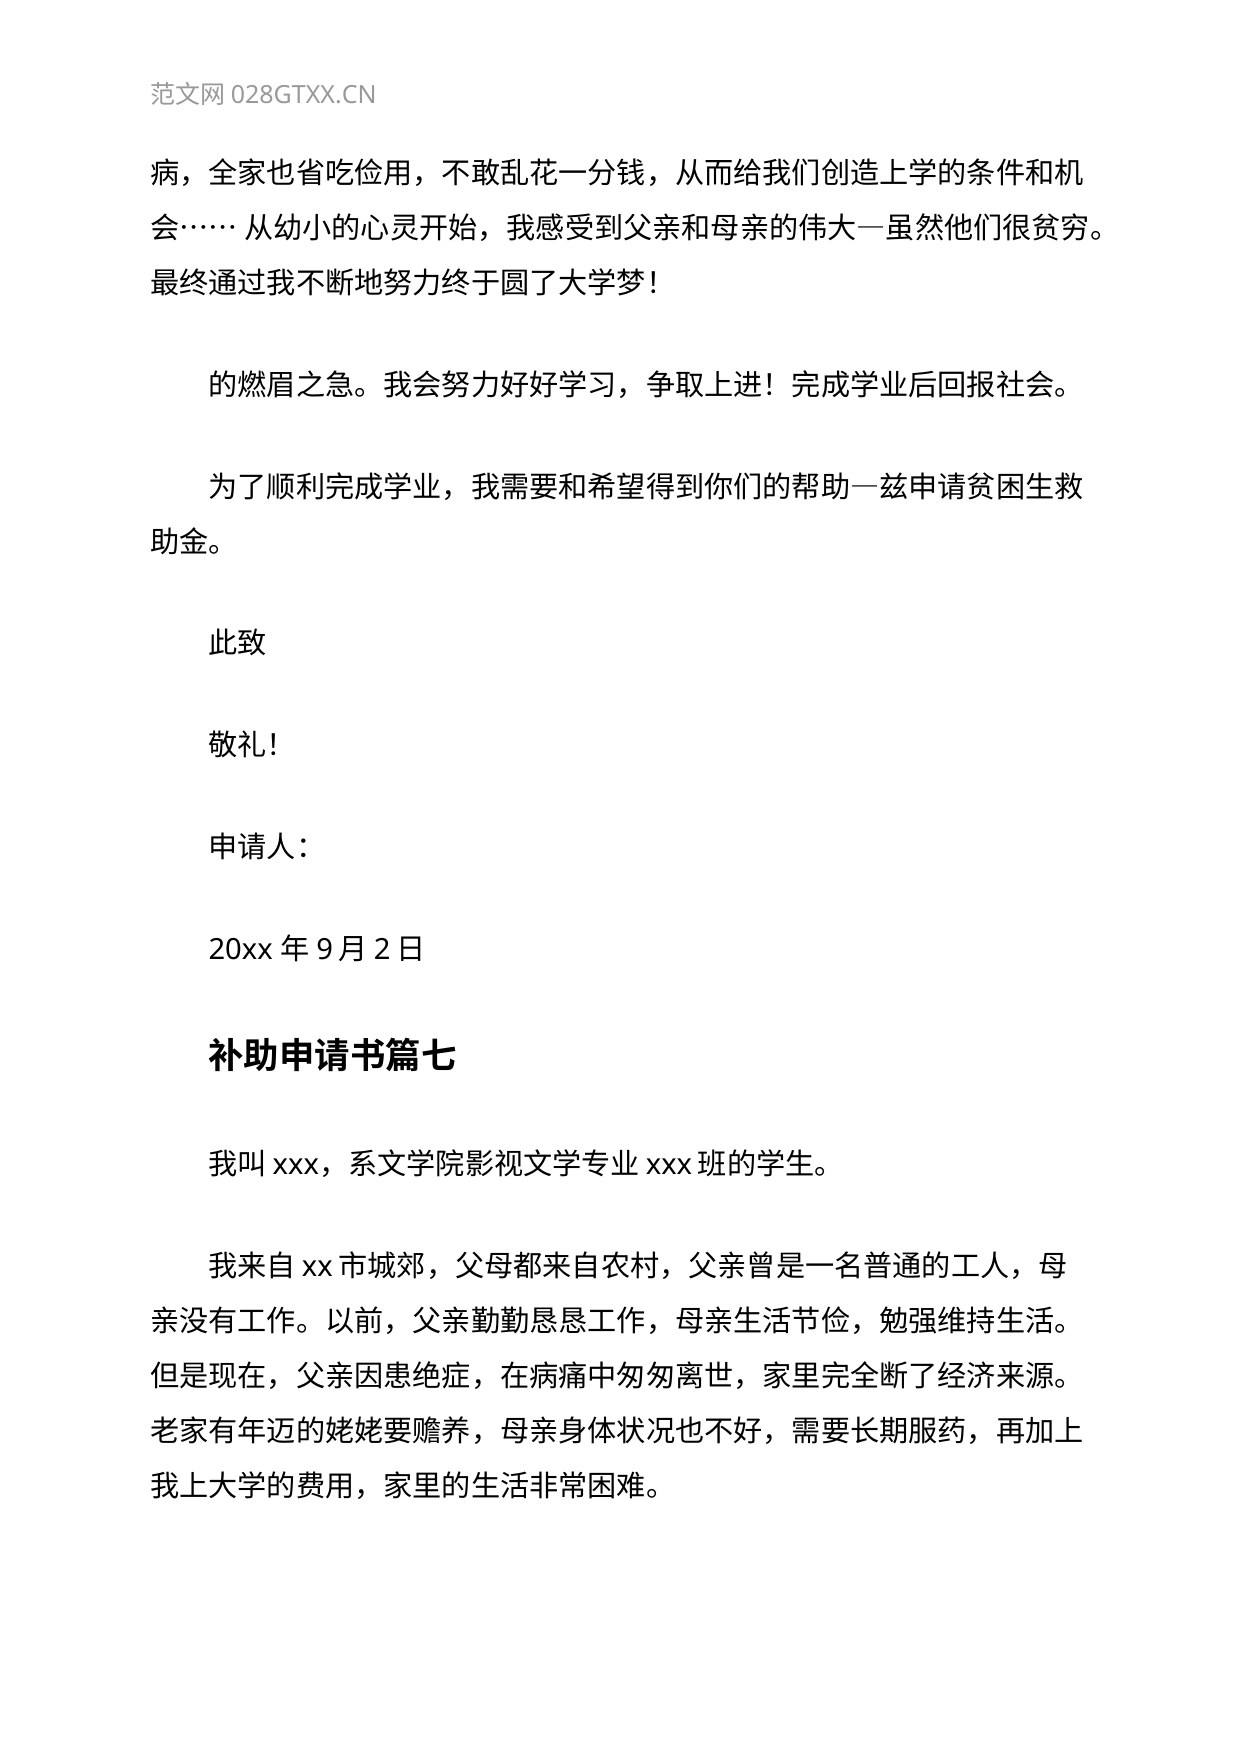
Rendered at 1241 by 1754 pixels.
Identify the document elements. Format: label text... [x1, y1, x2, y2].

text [150, 150, 1090, 302]
text 补助申请书篇七 [150, 1027, 1090, 1078]
text 20xx 年 9月2日 [150, 925, 1090, 968]
text 申请人： [150, 823, 1090, 866]
text 此致 [150, 620, 1090, 662]
text 我叫xxx，系文学院影视文学专业xxx班的学生。 [150, 1141, 1090, 1183]
text 为了顺利完成学业，我需要和希望得到你们的帮助—兹申请贫困生救助金。 [150, 463, 1090, 561]
text 的燃眉之急。我会努力好好学习，争取上进！完成学业后回报社会。 [150, 362, 1090, 404]
text 我来自xx市城郊，父母都来自农村，父亲曾是一名普通的工人，母亲没有工作。以前，父亲勤勤恳恳工作，母亲生活节俭，勉强维持生活。但是现在，父亲因患绝症，在病痛中匆匆离世，家里完全断了经济来源。老家有年迈的姥姥要赡养，母亲身体状况也不好，需要长期服药，再加上我上大学的费用，家里的生活非常困难。 [150, 1243, 1090, 1505]
text 敬礼！ [150, 722, 1090, 764]
